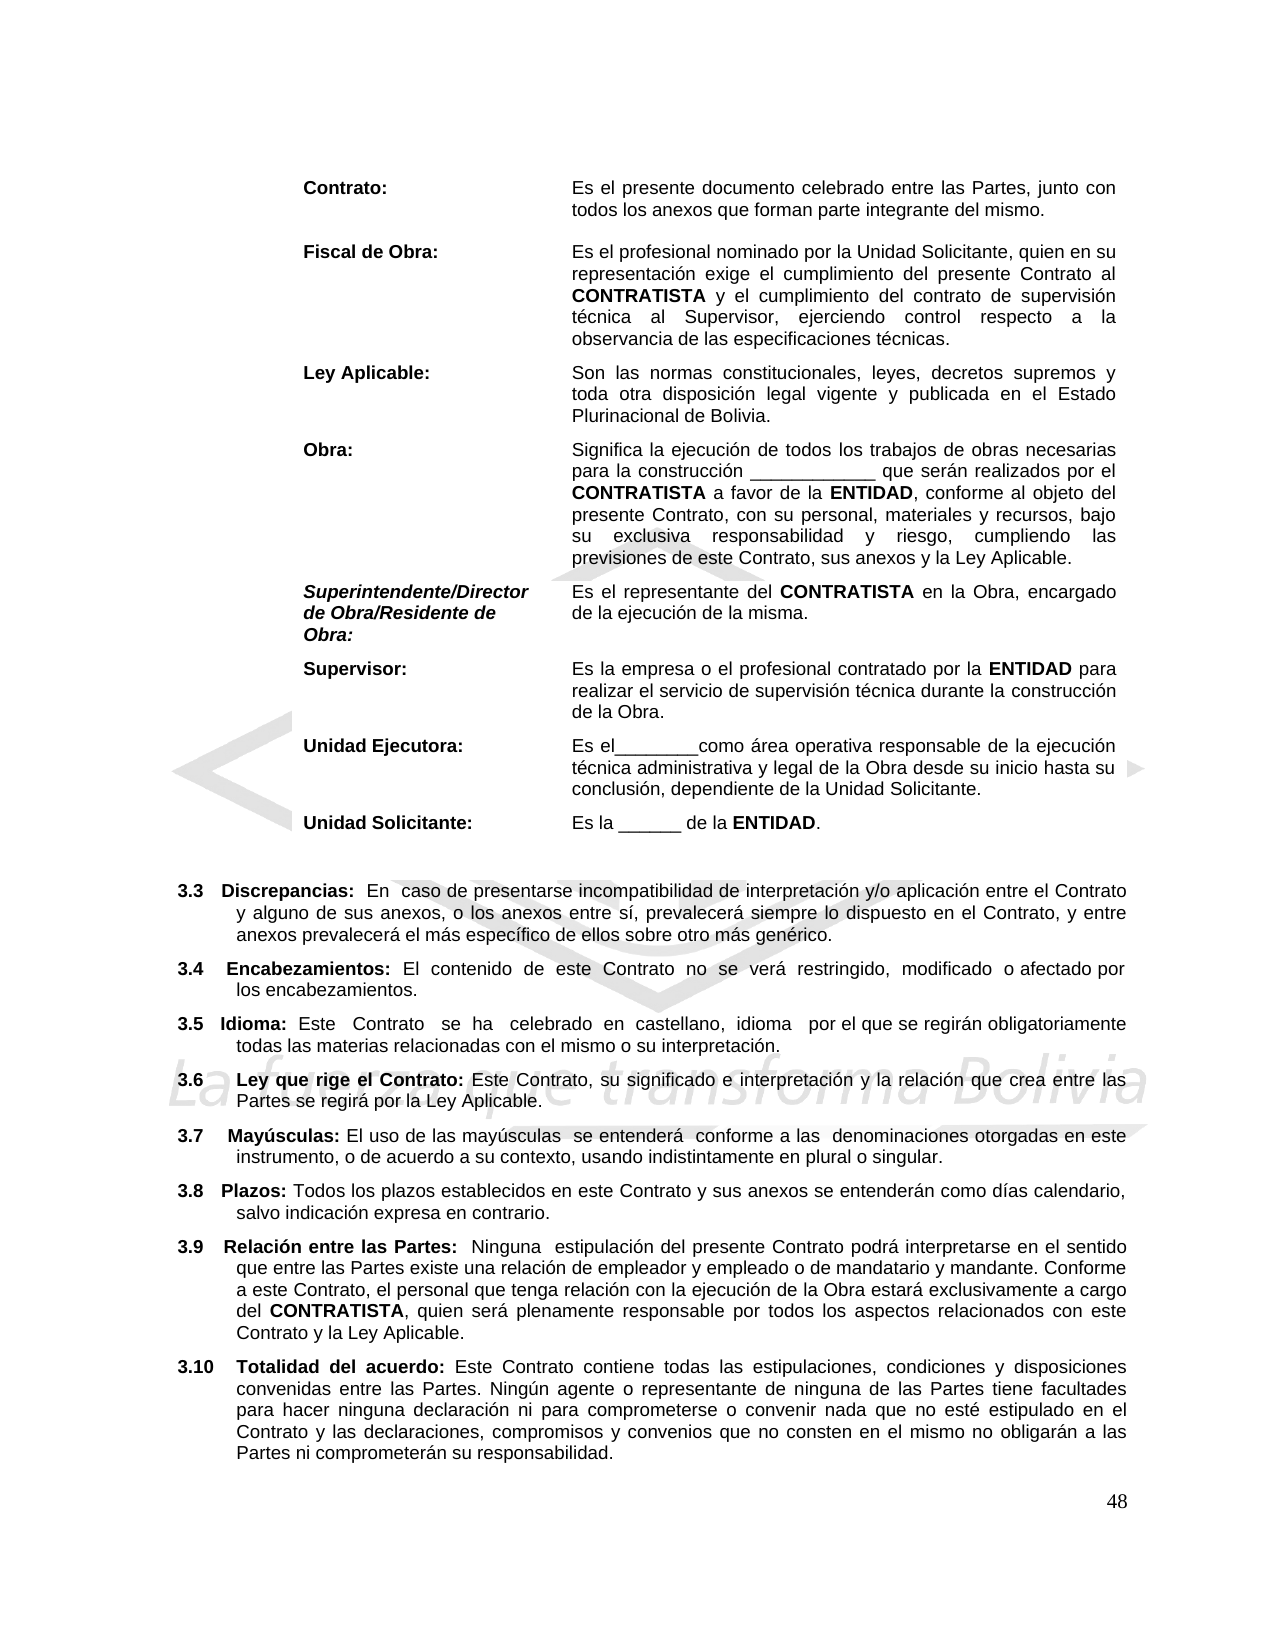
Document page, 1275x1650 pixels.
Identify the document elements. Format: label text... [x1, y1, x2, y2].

table_cell Significa la ejecución de todos los trabajos de obras necesarias para la construcción ____________ que serán realizados por el CONTRATISTA a favor de la ENTIDAD, conforme al objeto del presente Contrato, con su personal, materiales y recursos, bajo su exclusiva responsabilidad y riesgo, cumpliendo las previsiones de este Contrato, sus anexos y la Ley Aplicable. [560, 439, 1127, 581]
table_cell Fiscal de Obra: [292, 241, 560, 362]
table_cell Obra: [292, 439, 560, 581]
text 3.4 Encabezamientos: El contenido de este Contrato no se verá restringido, modificado o afectado por los encabezamientos. [177, 957, 1127, 1001]
table_cell Contrato: [292, 177, 560, 241]
text 3.6 Ley que rige el Contrato: Este Contrato, su significado e interpretación y la relación que crea entre las Partes se regirá por la Ley Aplicable. [177, 1069, 1127, 1112]
table_cell Es la ______ de la ENTIDAD. [560, 812, 1127, 880]
table_cell Superintendente/Director de Obra/Residente de Obra: [292, 581, 560, 658]
table_cell Ley Aplicable: [292, 362, 560, 439]
text 3.3 Discrepancias: En caso de presentarse incompatibilidad de interpretación y/o aplicación entre el Contrato y alguno de sus anexos, o los anexos entre sí, prevalecerá siempre lo dispuesto en el Contrato, y entre anexos prevalecerá el más específico de ellos sobre otro más genérico. [177, 880, 1127, 945]
table_cell Es la empresa o el profesional contratado por la ENTIDAD para realizar el servicio de supervisión técnica durante la construcción de la Obra. [560, 658, 1127, 735]
text 3.5 Idioma: Este Contrato se ha celebrado en castellano, idioma por el que se regirán obligatoriamente todas las materias relacionadas con el mismo o su interpretación. [177, 1013, 1127, 1056]
text 3.7 Mayúsculas: El uso de las mayúsculas se entenderá conforme a las denominaciones otorgadas en este instrumento, o de acuerdo a su contexto, usando indistintamente en plural o singular. [177, 1124, 1127, 1167]
text 3.10 Totalidad del acuerdo: Este Contrato contiene todas las estipulaciones, condiciones y disposiciones convenidas entre las Partes. Ningún agente o representante de ninguna de las Partes tiene facultades para hacer ninguna declaración ni para comprometerse o convenir nada que no esté estipulado en el Contrato y las declaraciones, compromisos y convenios que no consten en el mismo no obligarán a las Partes ni comprometerán su responsabilidad. [177, 1356, 1127, 1464]
table_cell Son las normas constitucionales, leyes, decretos supremos y toda otra disposición legal vigente y publicada en el Estado Plurinacional de Bolivia. [560, 362, 1127, 439]
table_cell Unidad Solicitante: [292, 812, 560, 880]
text 3.9 Relación entre las Partes: Ninguna estipulación del presente Contrato podrá interpretarse en el sentido que entre las Partes existe una relación de empleador y empleado o de mandatario y mandante. Conforme a este Contrato, el personal que tenga relación con la ejecución de la Obra estará exclusivamente a cargo del CONTRATISTA, quien será plenamente responsable por todos los aspectos relacionados con este Contrato y la Ley Aplicable. [177, 1236, 1127, 1343]
table_cell Es el presente documento celebrado entre las Partes, junto con todos los anexos que forman parte integrante del mismo. [560, 177, 1127, 241]
text 3.8 Plazos: Todos los plazos establecidos en este Contrato y sus anexos se entenderán como días calendario, salvo indicación expresa en contrario. [177, 1180, 1127, 1223]
table_cell Supervisor: [292, 658, 560, 735]
table_cell Es el representante del CONTRATISTA en la Obra, encargado de la ejecución de la misma. [560, 581, 1127, 658]
table_cell Es el profesional nominado por la Unidad Solicitante, quien en su representación exige el cumplimiento del presente Contrato al CONTRATISTA y el cumplimiento del contrato de supervisión técnica al Supervisor, ejerciendo control respecto a la observancia de las especificaciones técnicas. [560, 241, 1127, 362]
table_cell Unidad Ejecutora: [292, 735, 560, 812]
table_cell Es el________como área operativa responsable de la ejecución técnica administrativa y legal de la Obra desde su inicio hasta su conclusión, dependiente de la Unidad Solicitante. [560, 735, 1127, 812]
